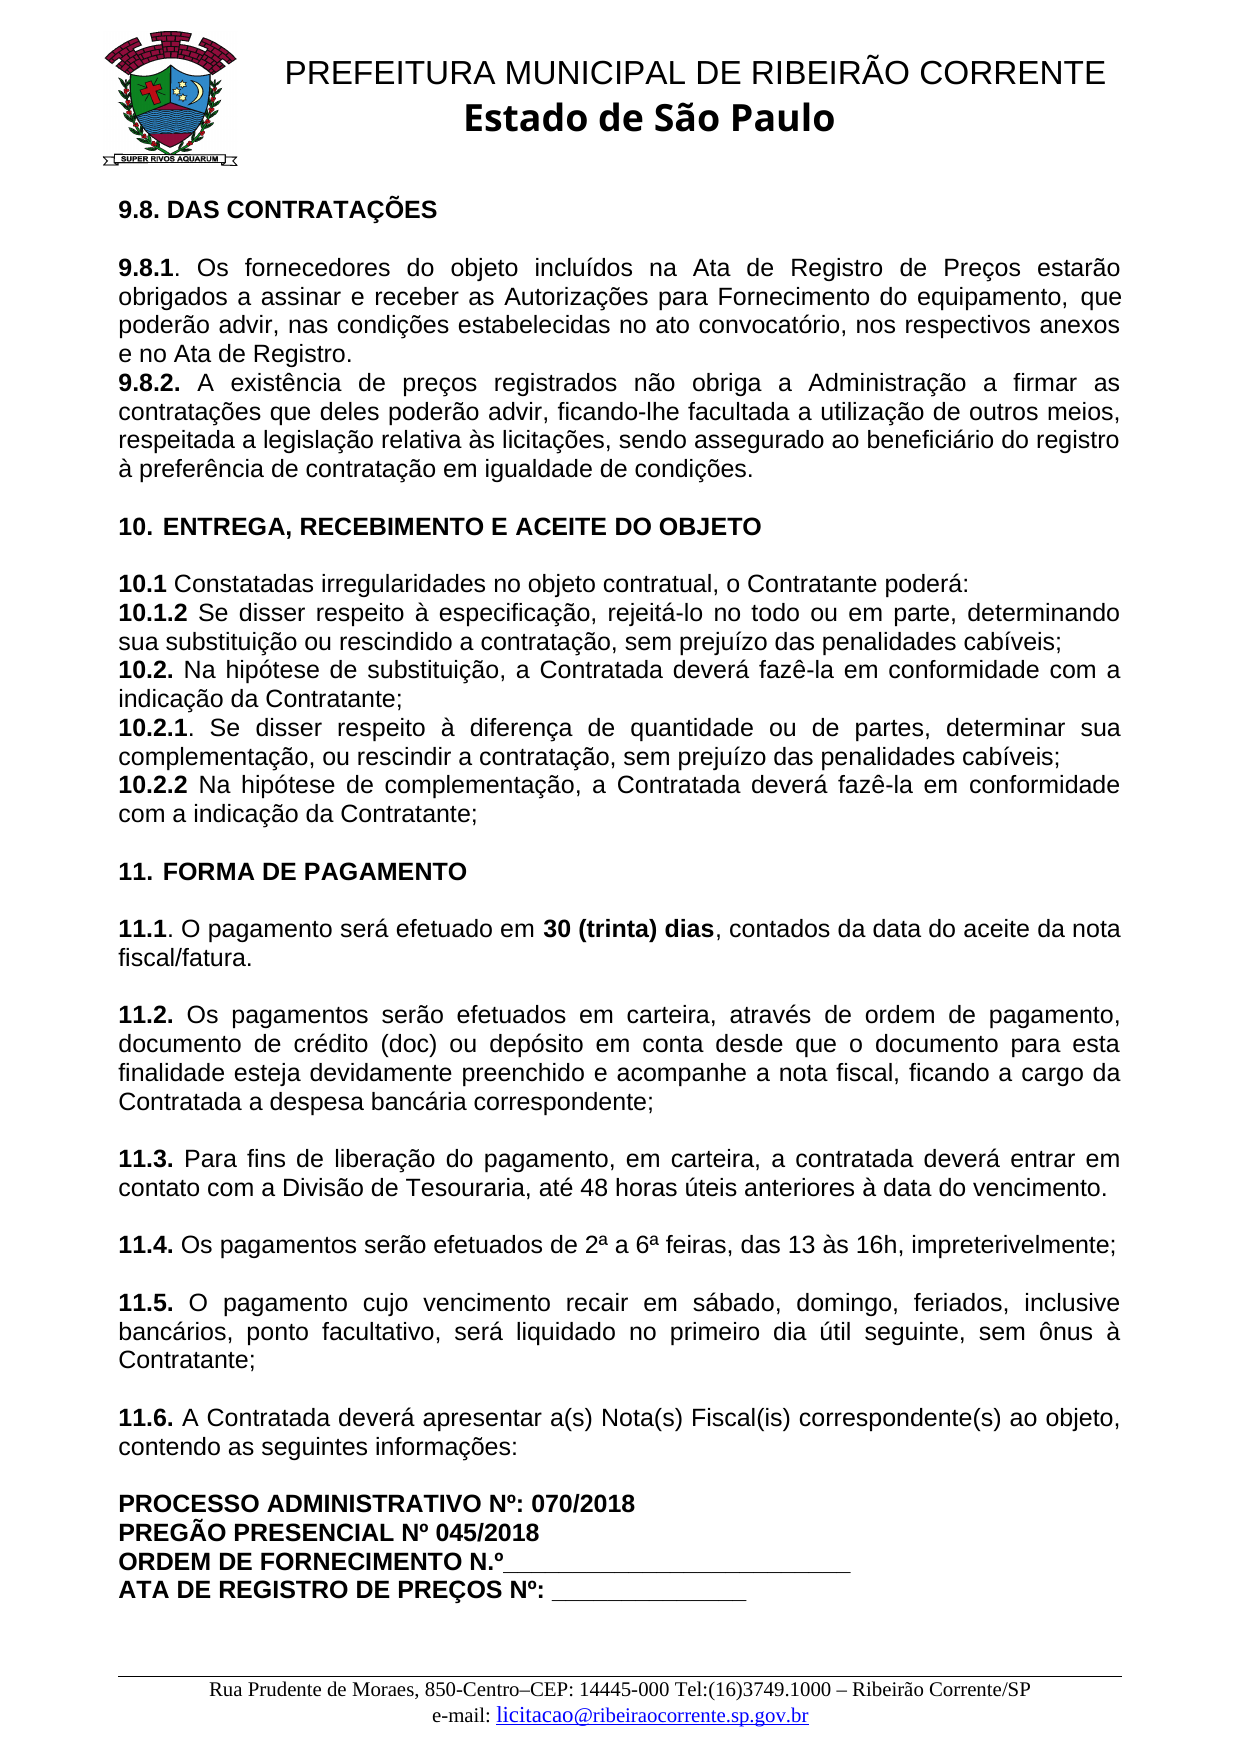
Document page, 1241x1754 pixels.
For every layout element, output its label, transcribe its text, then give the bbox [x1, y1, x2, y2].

text 10.1 Constatadas irregularidades no objeto contratual, o Contratante poderá: [118, 569, 1122, 598]
text 10.2.1. Se disser respeito à diferença de quantidade ou de partes, determinar sua complementação, ou rescindir a contratação, sem prejuízo das penalidades cabíveis; [118, 713, 1122, 770]
text 9.8. DAS CONTRATAÇÕES [118, 195, 1122, 224]
text PREGÃO PRESENCIAL Nº 045/2018 [118, 1518, 1122, 1547]
text ATA DE REGISTRO DE PREÇOS Nº: ______________ [118, 1575, 1122, 1604]
text 11.4. Os pagamentos serão efetuados de 2ª a 6ª feiras, das 13 às 16h, impreterivelmente; [118, 1230, 1122, 1259]
text ORDEM DE FORNECIMENTO N.º_________________________ [118, 1547, 1122, 1575]
text 11. FORMA DE PAGAMENTO [118, 857, 1122, 885]
text 11.2. Os pagamentos serão efetuados em carteira, através de ordem de pagamento, documento de crédito (doc) ou depósito em conta desde que o documento para esta finalidade esteja devidamente preenchido e acompanhe a nota fiscal, ficando a cargo da Contratada a despesa bancária correspondente; [118, 1000, 1122, 1115]
text 10. ENTREGA, RECEBIMENTO E ACEITE DO OBJETO [118, 512, 1122, 540]
text 11.1. O pagamento será efetuado em 30 (trinta) dias, contados da data do aceite da nota fiscal/fatura. [118, 914, 1122, 972]
text 11.3. Para fins de liberação do pagamento, em carteira, a contratada deverá entrar em contato com a Divisão de Tesouraria, até 48 horas úteis anteriores à data do vencimento. [118, 1144, 1122, 1202]
text 10.1.2 Se disser respeito à especificação, rejeitá-lo no todo ou em parte, determinando sua substituição ou rescindido a contratação, sem prejuízo das penalidades cabíveis; [118, 598, 1122, 655]
picture [102, 31, 238, 166]
text 9.8.2. A existência de preços registrados não obriga a Administração a firmar as contratações que deles poderão advir, ficando-lhe facultada a utilização de outros meios, respeitada a legislação relativa às licitações, sendo assegurado ao beneficiário do registro à preferência de contratação em igualdade de condições. [118, 368, 1122, 483]
text 9.8.1. Os fornecedores do objeto incluídos na Ata de Registro de Preços estarão obrigados a assinar e receber as Autorizações para Fornecimento do equipamento, que poderão advir, nas condições estabelecidas no ato convocatório, nos respectivos anexos e no Ata de Registro. [118, 253, 1122, 368]
text 10.2.2 Na hipótese de complementação, a Contratada deverá fazê-la em conformidade com a indicação da Contratante; [118, 770, 1122, 828]
text 11.6. A Contratada deverá apresentar a(s) Nota(s) Fiscal(is) correspondente(s) ao objeto, contendo as seguintes informações: [118, 1403, 1122, 1460]
text 10.2. Na hipótese de substituição, a Contratada deverá fazê-la em conformidade com a indicação da Contratante; [118, 655, 1122, 713]
text PROCESSO ADMINISTRATIVO Nº: 070/2018 [118, 1489, 1122, 1518]
text 11.5. O pagamento cujo vencimento recair em sábado, domingo, feriados, inclusive bancários, ponto facultativo, será liquidado no primeiro dia útil seguinte, sem ônus à Contratante; [118, 1288, 1122, 1374]
